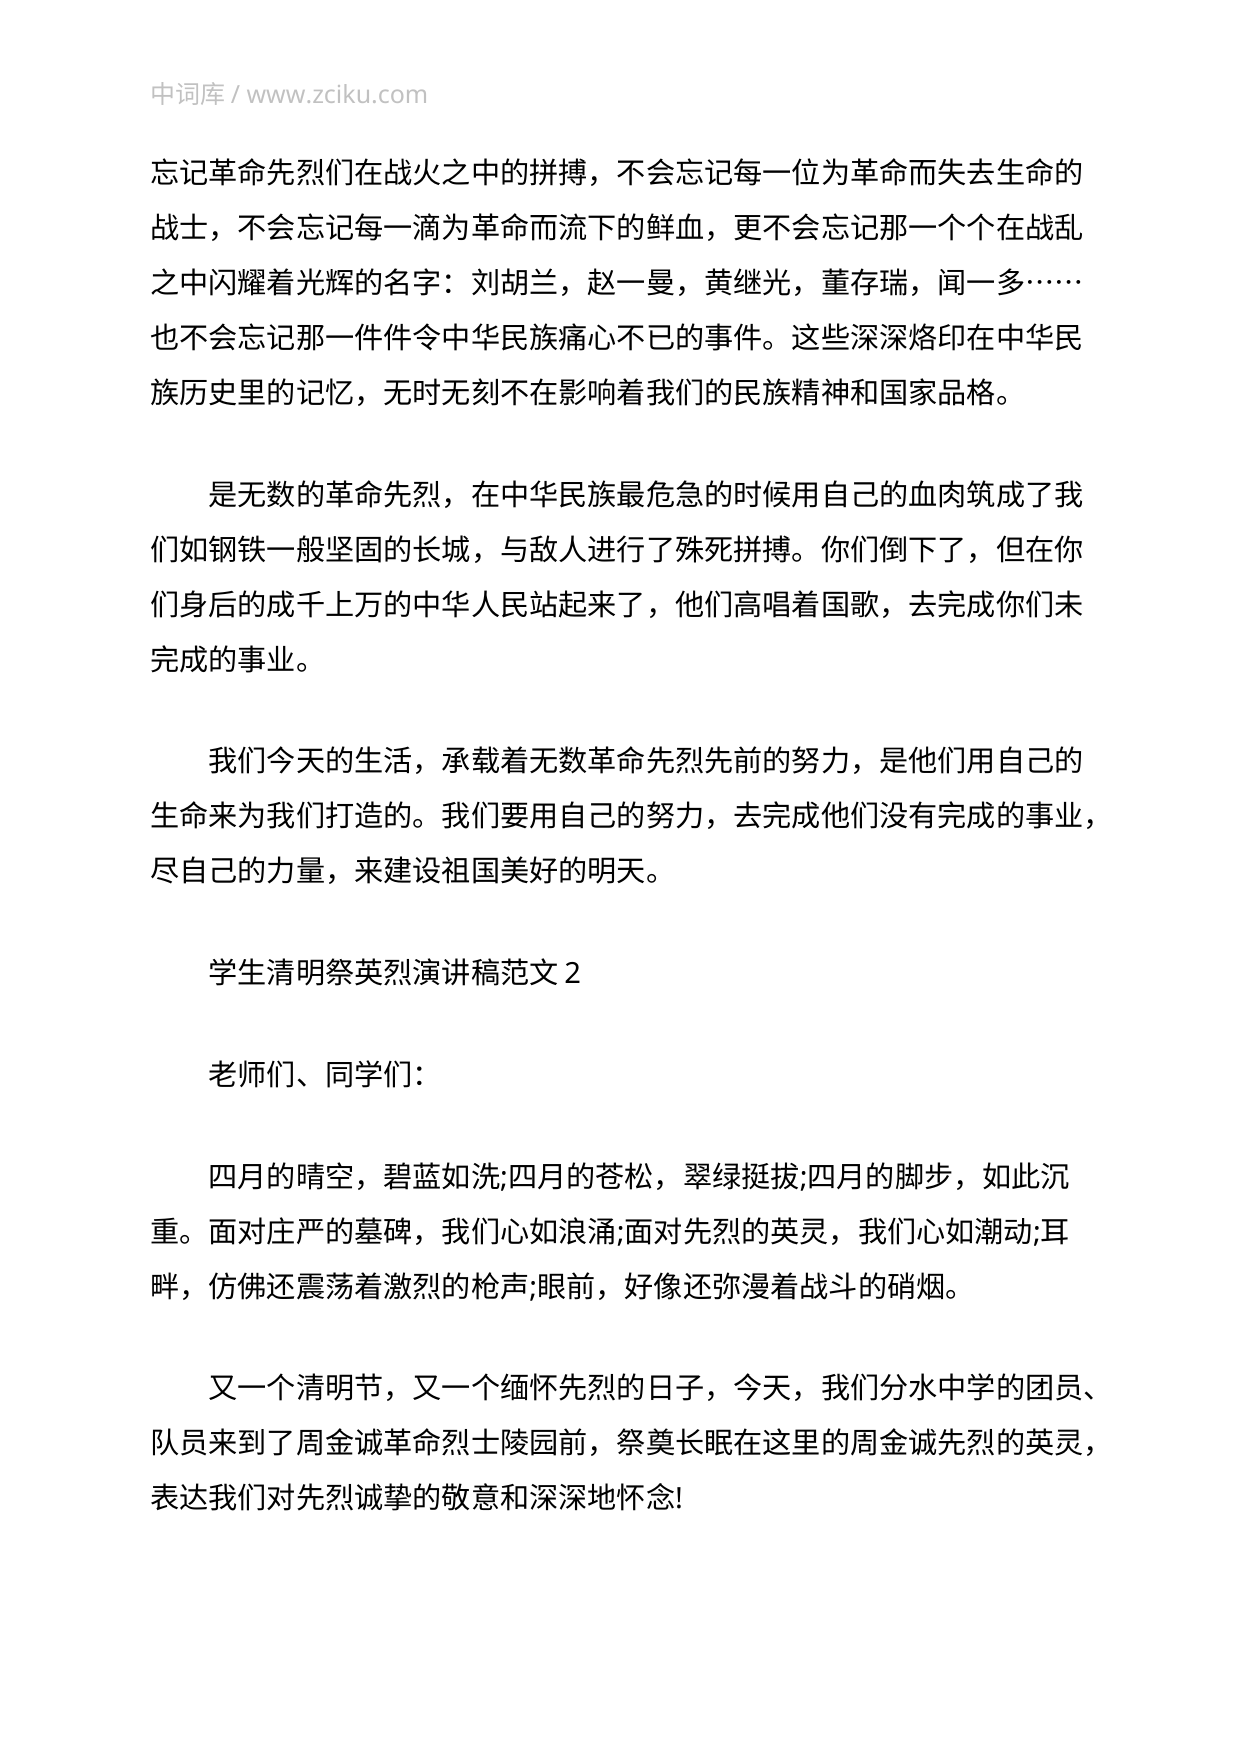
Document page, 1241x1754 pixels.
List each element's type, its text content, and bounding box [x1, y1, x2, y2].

text 是无数的革命先烈，在中华民族最危急的时候用自己的血肉筑成了我们如钢铁一般坚固的长城，与敌人进行了殊死拼搏。你们倒下了，但在你们身后的成千上万的中华人民站起来了，他们高唱着国歌，去完成你们未完成的事业。 [150, 471, 1090, 678]
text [150, 150, 1090, 412]
text 四月的晴空，碧蓝如洗;四月的苍松，翠绿挺拔;四月的脚步，如此沉重。面对庄严的墓碑，我们心如浪涌;面对先烈的英灵，我们心如潮动;耳畔，仿佛还震荡着激烈的枪声;眼前，好像还弥漫着战斗的硝烟。 [150, 1153, 1090, 1306]
text 又一个清明节，又一个缅怀先烈的日子，今天，我们分水中学的团员、队员来到了周金诚革命烈士陵园前，祭奠长眠在这里的周金诚先烈的英灵，表达我们对先烈诚挚的敬意和深深地怀念! [150, 1365, 1090, 1517]
text 老师们、同学们： [150, 1051, 1090, 1094]
text 学生清明祭英烈演讲稿范文2 [150, 949, 1090, 992]
text 我们今天的生活，承载着无数革命先烈先前的努力，是他们用自己的生命来为我们打造的。我们要用自己的努力，去完成他们没有完成的事业，尽自己的力量，来建设祖国美好的明天。 [150, 738, 1090, 890]
